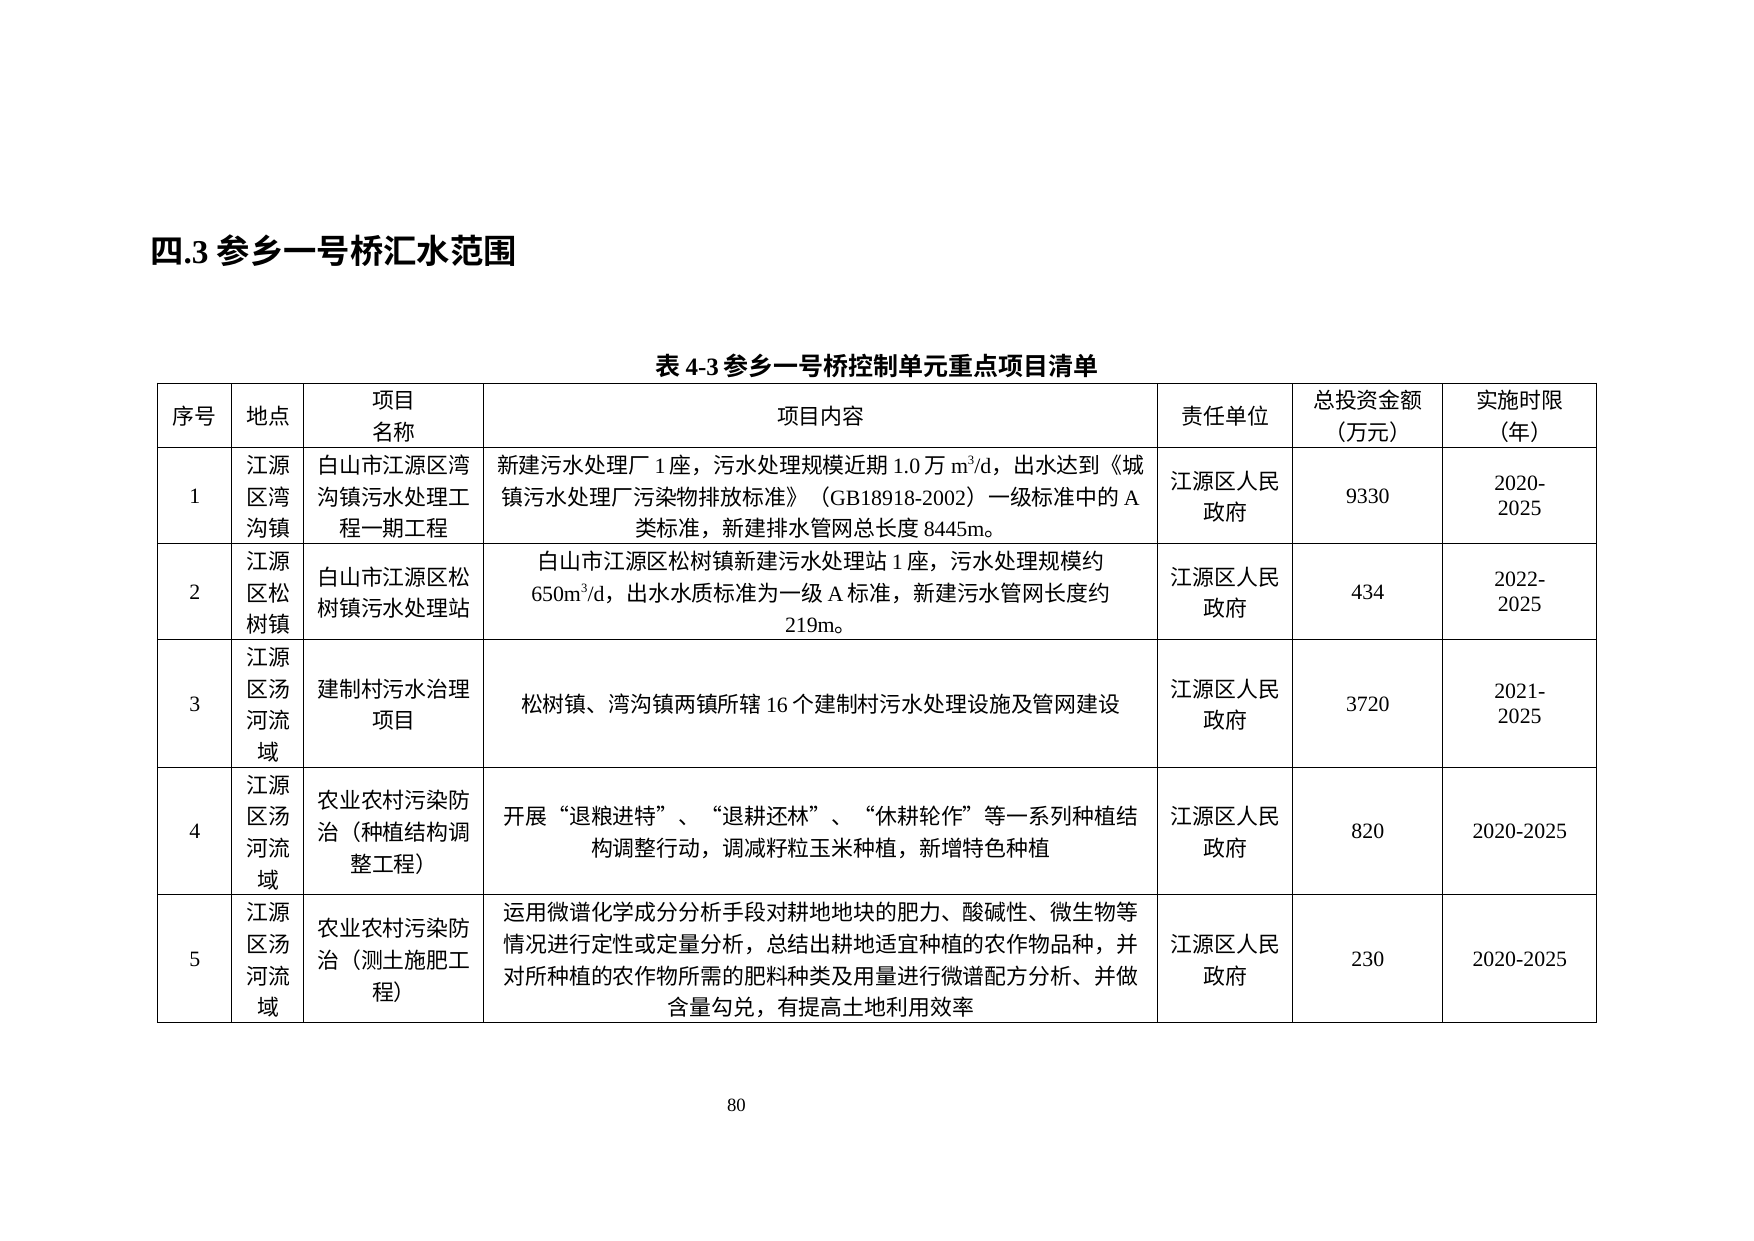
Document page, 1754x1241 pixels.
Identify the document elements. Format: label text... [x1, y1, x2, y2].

table_cell 江源区人民政府 [1158, 768, 1292, 894]
table_cell 820 [1293, 768, 1442, 894]
table_cell 5 [158, 895, 231, 1022]
table_cell 江源区人民政府 [1158, 640, 1292, 767]
table_cell 1 [158, 448, 231, 543]
table_cell 松树镇、湾沟镇两镇所辖16个建制村污水处理设施及管网建设 [484, 640, 1157, 767]
text 表4-3参乡一号桥控制单元重点项目清单 [150, 346, 1604, 382]
table_header 地点 [232, 384, 303, 447]
table_cell 江源区人民政府 [1158, 895, 1292, 1022]
table_cell 江源区汤河流域 [232, 768, 303, 894]
table_cell 江源区汤河流域 [232, 640, 303, 767]
table_cell 2021- 2025 [1443, 640, 1596, 767]
table_cell 白山市江源区松树镇新建污水处理站1座，污水处理规模约650m3/d，出水水质标准为一级A标准，新建污水管网长度约219m。 [484, 544, 1157, 639]
table_cell 白山市江源区松树镇污水处理站 [304, 544, 483, 639]
table_cell 2 [158, 544, 231, 639]
table_cell 2020-2025 [1443, 768, 1596, 894]
table_cell 230 [1293, 895, 1442, 1022]
table_cell 江源区人民政府 [1158, 544, 1292, 639]
table_cell 2020-2025 [1443, 895, 1596, 1022]
table_cell 新建污水处理厂1座，污水处理规模近期1.0万m3/d，出水达到《城镇污水处理厂污染物排放标准》（GB18918-2002）一级标准中的A类标准，新建排水管网总长度8445m。 [484, 448, 1157, 543]
table_header 序号 [158, 384, 231, 447]
table_header 责任单位 [1158, 384, 1292, 447]
table_header 实施时限（年） [1443, 384, 1596, 447]
table_cell 运用微谱化学成分分析手段对耕地地块的肥力、酸碱性、微生物等情况进行定性或定量分析，总结出耕地适宜种植的农作物品种，并对所种植的农作物所需的肥料种类及用量进行微谱配方分析、并做含量勾兑，有提高土地利用效率 [484, 895, 1157, 1022]
table_header 项目 名称 [304, 384, 483, 447]
table_cell 3720 [1293, 640, 1442, 767]
table_cell 江源区汤河流域 [232, 895, 303, 1022]
table_header 项目内容 [484, 384, 1157, 447]
table_cell 2020- 2025 [1443, 448, 1596, 543]
subtitle 参乡一号桥汇水范围 [150, 215, 1604, 284]
table_header 总投资金额（万元） [1293, 384, 1442, 447]
table_cell 江源区湾沟镇 [232, 448, 303, 543]
table_cell 江源区松树镇 [232, 544, 303, 639]
table_cell 3 [158, 640, 231, 767]
table_cell 江源区人民政府 [1158, 448, 1292, 543]
table_cell 4 [158, 768, 231, 894]
table_cell 建制村污水治理项目 [304, 640, 483, 767]
table_cell 开展“退粮进特”、“退耕还林”、“休耕轮作”等一系列种植结构调整行动，调减籽粒玉米种植，新增特色种植 [484, 768, 1157, 894]
table_cell 农业农村污染防治（测土施肥工程） [304, 895, 483, 1022]
table_cell 434 [1293, 544, 1442, 639]
table_cell 9330 [1293, 448, 1442, 543]
table_cell 2022- 2025 [1443, 544, 1596, 639]
table_cell 农业农村污染防治（种植结构调整工程） [304, 768, 483, 894]
table_cell 白山市江源区湾沟镇污水处理工程一期工程 [304, 448, 483, 543]
